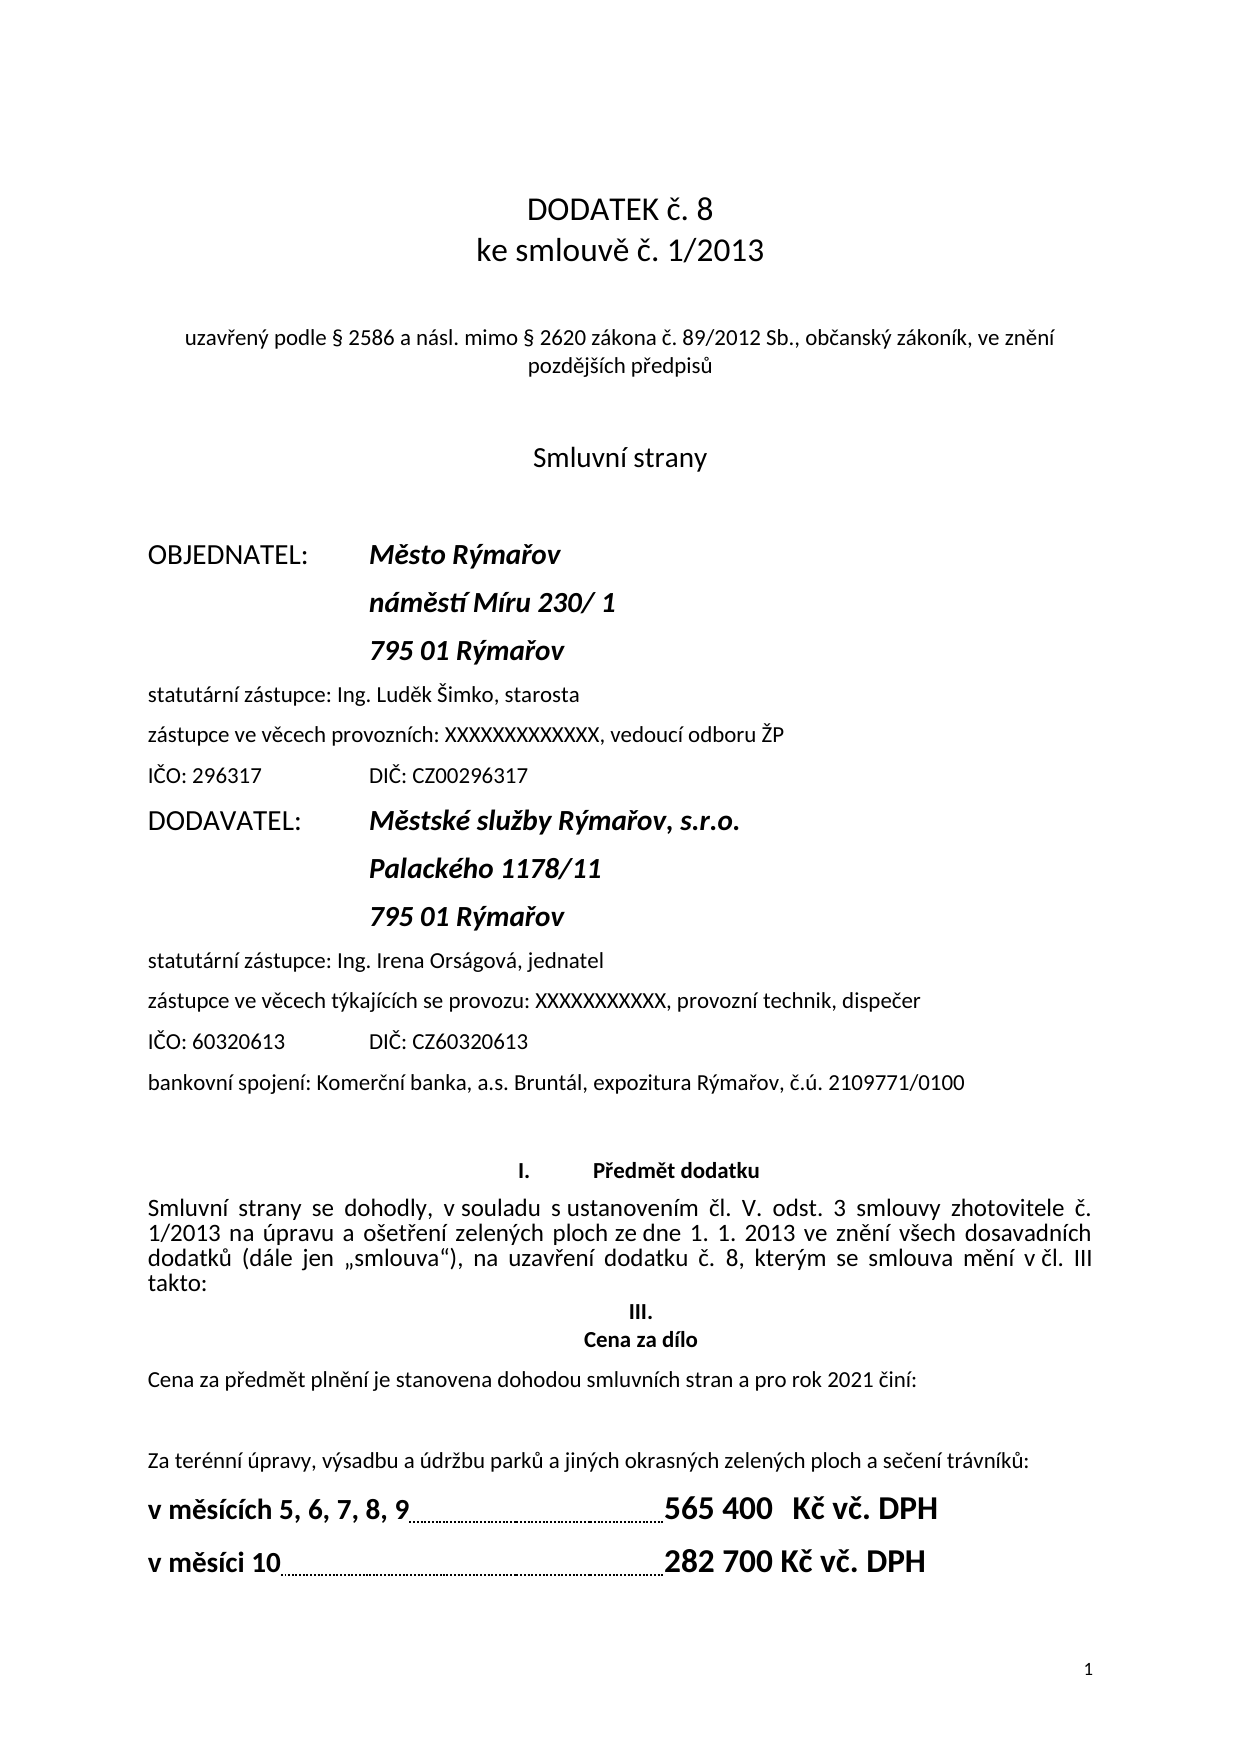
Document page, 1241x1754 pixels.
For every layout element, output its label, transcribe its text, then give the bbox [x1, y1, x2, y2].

text Palackého 1178/11 [148, 850, 1093, 885]
text Smluvní strany se dohodly, v souladu s ustanovením čl. V. odst. 3 smlouvy zhotovitele č. 1/2013 na úpravu a ošetření zelených ploch ze dne 1. 1. 2013 ve znění všech dosavadních dodatků (dále jen „smlouva“), na uzavření dodatku č. 8, kterým se smlouva mění v čl. III takto: [148, 1197, 1093, 1297]
text III. [189, 1297, 1093, 1325]
text DODAVATEL: Městské služby Rýmařov, s.r.o. [148, 802, 1093, 837]
text zástupce ve věcech týkajících se provozu: XXXXXXXXXXX, provozní technik, dispečer [148, 987, 1093, 1014]
text Cena za dílo [189, 1325, 1093, 1353]
title DODATEK č. 8 [148, 188, 1093, 229]
list Předmět dodatku [185, 1156, 1093, 1184]
text OBJEDNATEL: Město Rýmařov [148, 536, 1093, 571]
text Za terénní úpravy, výsadbu a údržbu parků a jiných okrasných zelených ploch a sečení trávníků: [148, 1446, 1093, 1474]
text Smluvní strany [148, 439, 1093, 475]
text náměstí Míru 230/ 1 [148, 584, 1093, 619]
text IČO: 296317 DIČ: CZ00296317 [148, 761, 1093, 789]
title ke smlouvě č. 1/2013 [148, 229, 1093, 269]
text statutární zástupce: Ing. Luděk Šimko, starosta [148, 680, 1093, 708]
text bankovní spojení: Komerční banka, a.s. Bruntál, expozitura Rýmařov, č.ú. 2109771/0100 [148, 1068, 1093, 1096]
text uzavřený podle § 2586 a násl. mimo § 2620 zákona č. 89/2012 Sb., občanský zákoník, ve znění pozdějších předpisů [148, 323, 1093, 379]
text 795 01 Rýmařov [148, 632, 1093, 668]
text statutární zástupce: Ing. Irena Orságová, jednatel [148, 946, 1093, 974]
text 795 01 Rýmařov [148, 898, 1093, 933]
text zástupce ve věcech provozních: XXXXXXXXXXXXX, vedoucí odboru ŽP [148, 721, 1093, 749]
text Cena za předmět plnění je stanovena dohodou smluvních stran a pro rok 2021 činí: [148, 1365, 1093, 1393]
text IČO: 60320613 DIČ: CZ60320613 [148, 1027, 1093, 1055]
text v měsíci 10 282 700 Kč vč. DPH [148, 1540, 1093, 1581]
text v měsících 5, 6, 7, 8, 9 565 400 Kč vč. DPH [148, 1487, 1093, 1528]
